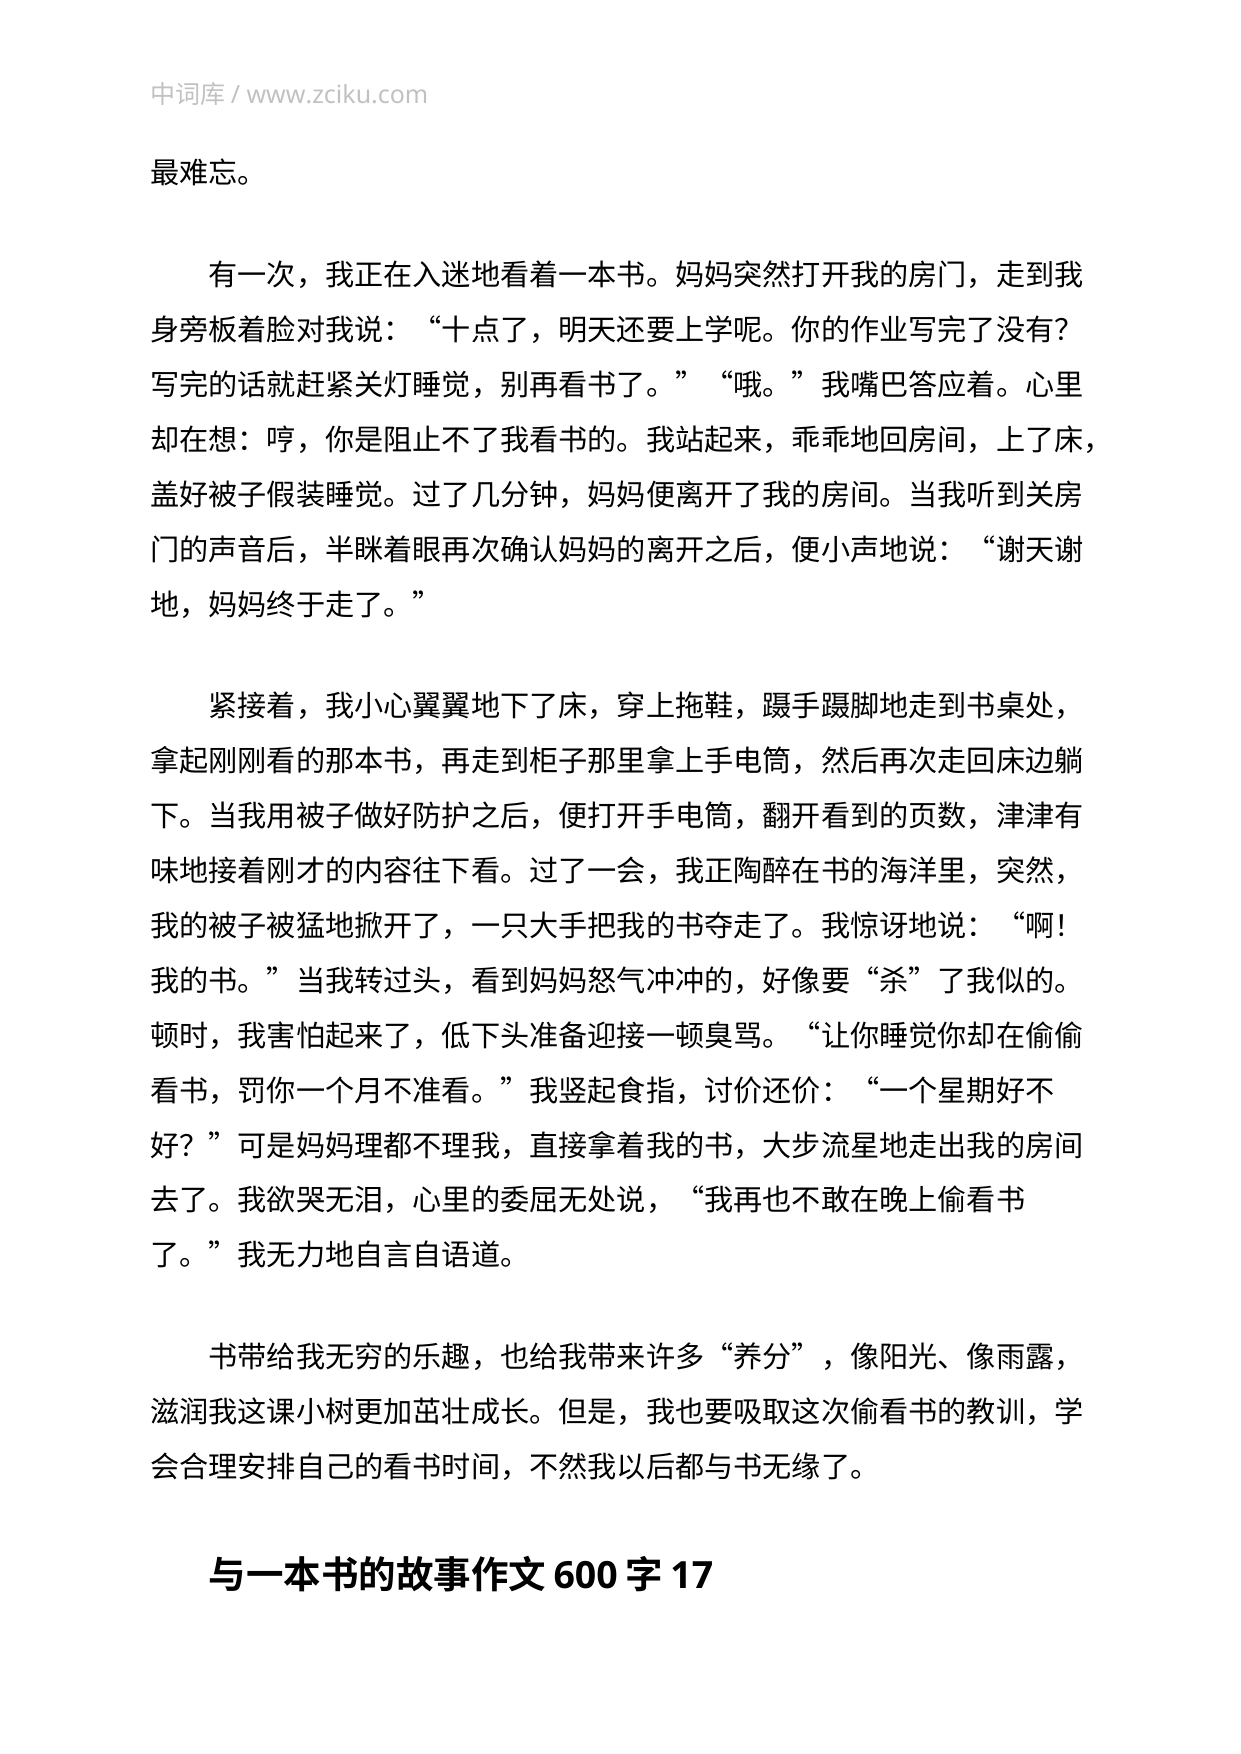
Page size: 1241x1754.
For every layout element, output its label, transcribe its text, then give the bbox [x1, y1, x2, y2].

text 书带给我无穷的乐趣，也给我带来许多“养分”，像阳光、像雨露，滋润我这课小树更加茁壮成长。但是，我也要吸取这次偷看书的教训，学会合理安排自己的看书时间，不然我以后都与书无缘了。 [150, 1334, 1090, 1486]
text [150, 150, 1090, 192]
text 有一次，我正在入迷地看着一本书。妈妈突然打开我的房门，走到我身旁板着脸对我说：“十点了，明天还要上学呢。你的作业写完了没有？写完的话就赶紧关灯睡觉，别再看书了。”“哦。”我嘴巴答应着。心里却在想：哼，你是阻止不了我看书的。我站起来，乖乖地回房间，上了床，盖好被子假装睡觉。过了几分钟，妈妈便离开了我的房间。当我听到关房门的声音后，半眯着眼再次确认妈妈的离开之后，便小声地说：“谢天谢地，妈妈终于走了。” [150, 252, 1090, 623]
text 紧接着，我小心翼翼地下了床，穿上拖鞋，蹑手蹑脚地走到书桌处，拿起刚刚看的那本书，再走到柜子那里拿上手电筒，然后再次走回床边躺下。当我用被子做好防护之后，便打开手电筒，翻开看到的页数，津津有味地接着刚才的内容往下看。过了一会，我正陶醉在书的海洋里，突然，我的被子被猛地掀开了，一只大手把我的书夺走了。我惊讶地说：“啊！我的书。”当我转过头，看到妈妈怒气冲冲的，好像要“杀”了我似的。顿时，我害怕起来了，低下头准备迎接一顿臭骂。“让你睡觉你却在偷偷看书，罚你一个月不准看。”我竖起食指，讨价还价：“一个星期好不好？”可是妈妈理都不理我，直接拿着我的书，大步流星地走出我的房间去了。我欲哭无泪，心里的委屈无处说，“我再也不敢在晚上偷看书了。”我无力地自言自语道。 [150, 683, 1090, 1274]
text 与一本书的故事作文600字17 [150, 1545, 1090, 1600]
